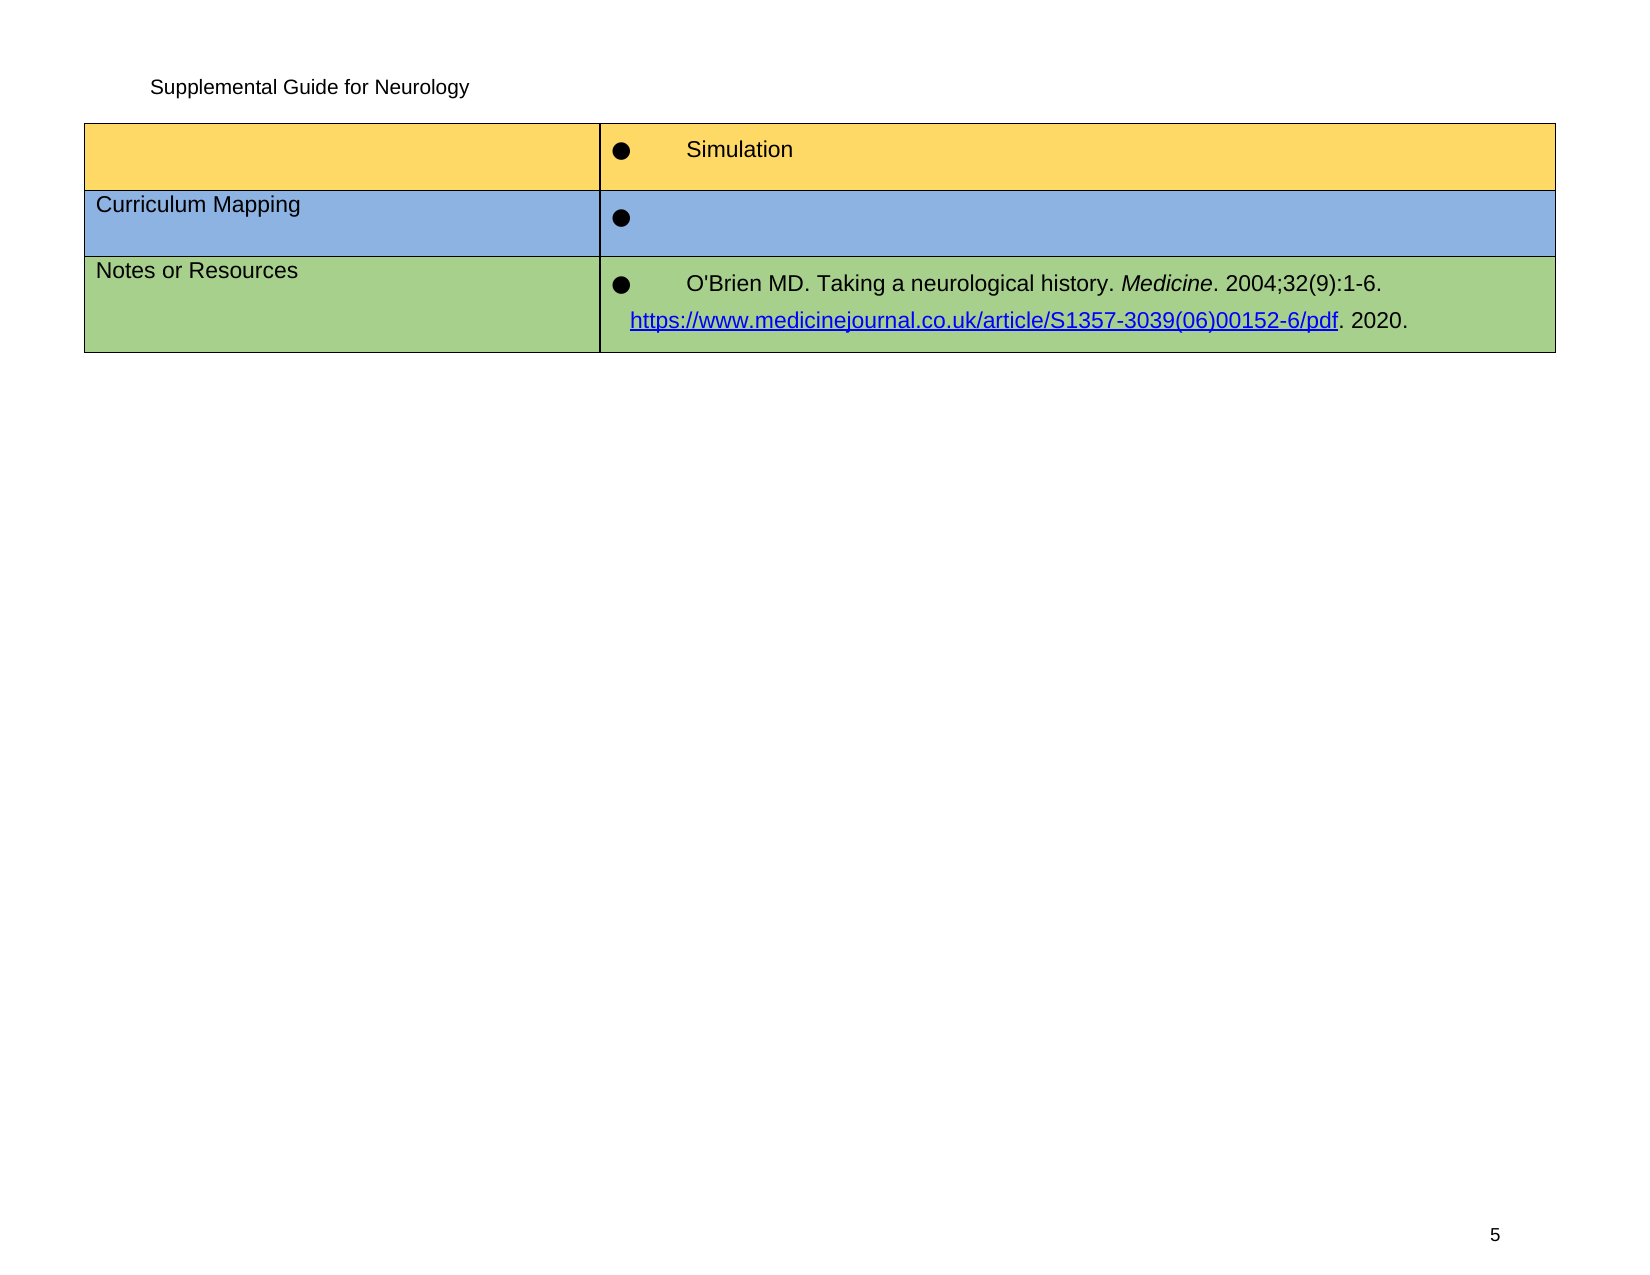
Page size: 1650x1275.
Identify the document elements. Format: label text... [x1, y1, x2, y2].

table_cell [601, 124, 1555, 190]
table_cell Curriculum Mapping [85, 191, 599, 256]
table_cell O'Brien MD. Taking a neurological history. Medicine. 2004;32(9):1-6. https://www.medicinejournal.co.uk/article/S1357-3039(06)00152-6/pdf. 2020. [601, 257, 1555, 352]
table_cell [85, 124, 599, 190]
table_cell Notes or Resources [85, 257, 599, 352]
table_cell [601, 191, 1555, 256]
